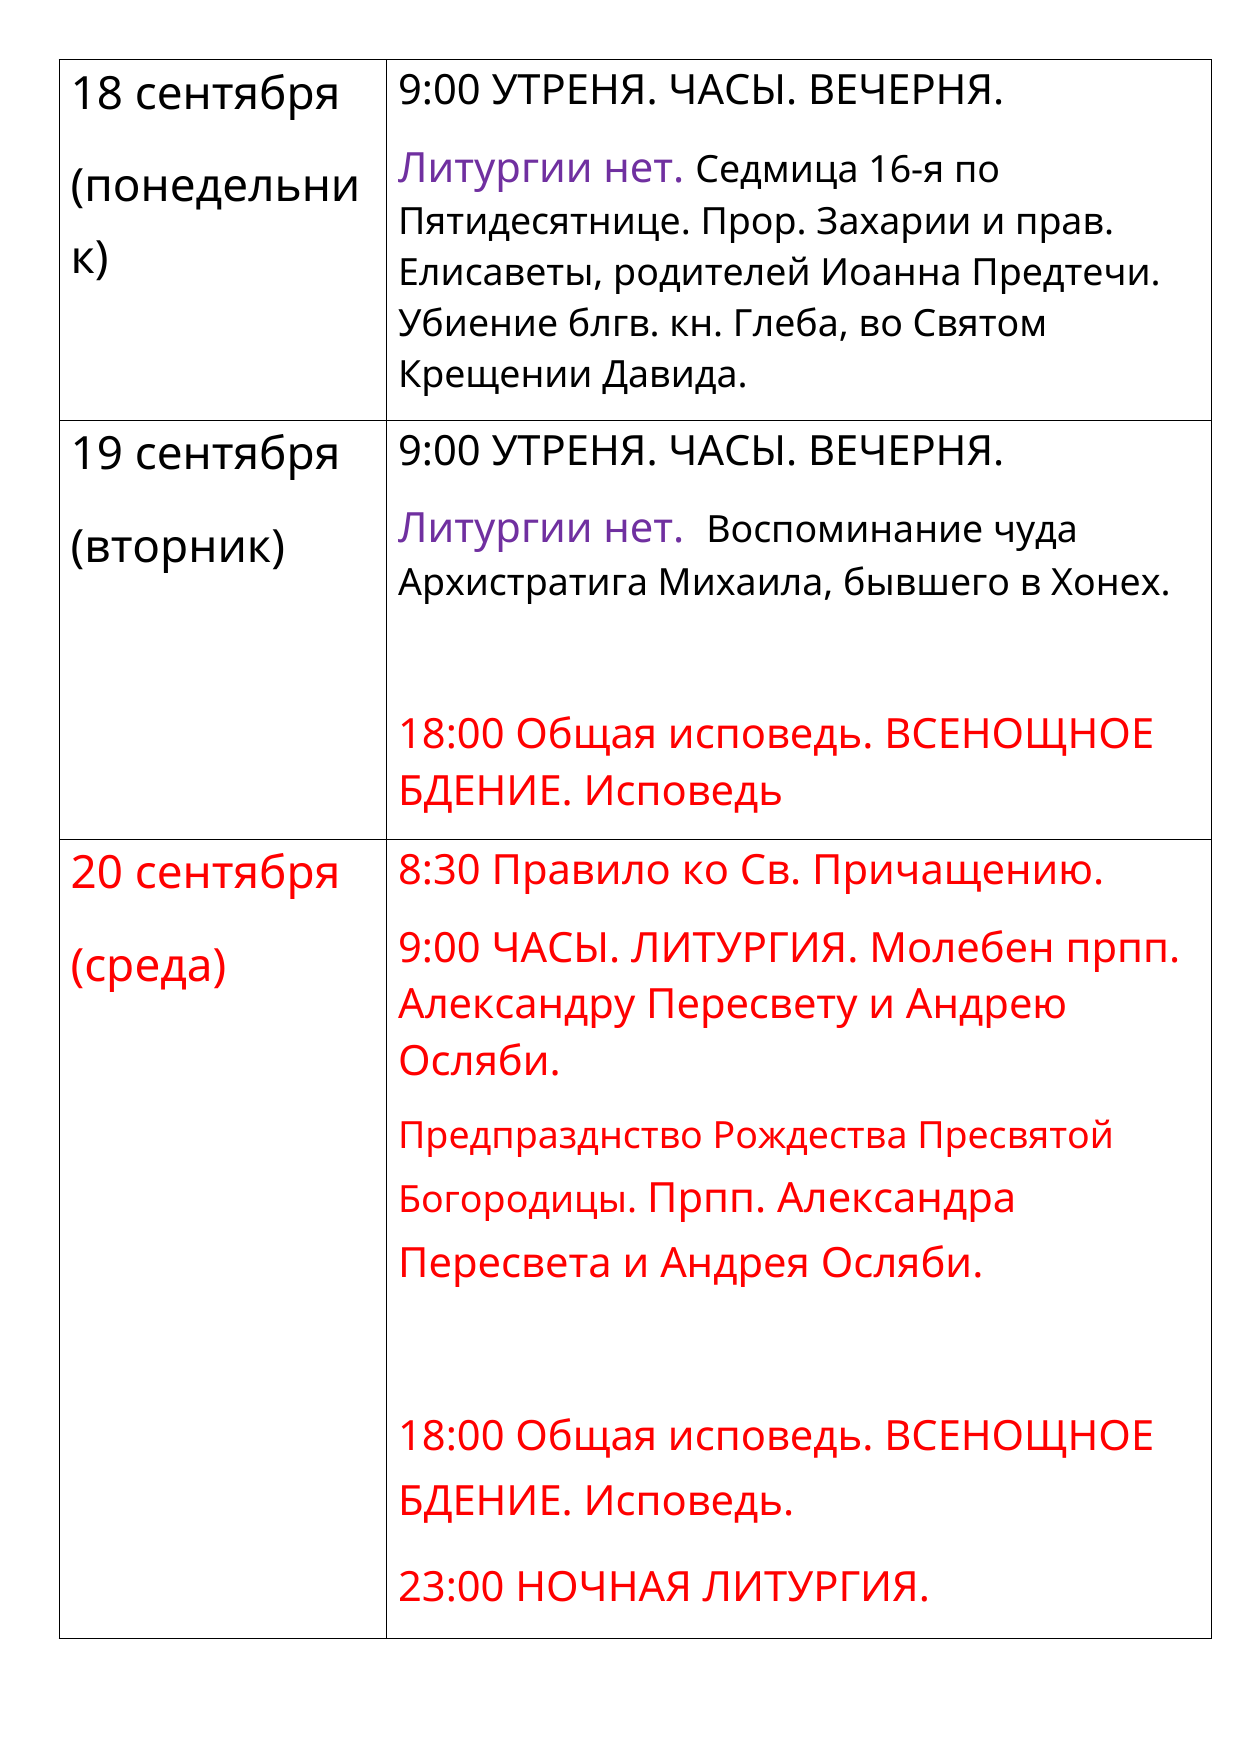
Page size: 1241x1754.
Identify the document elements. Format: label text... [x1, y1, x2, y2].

table_cell 9:00 УТРЕНЯ. ЧАСЫ. ВЕЧЕРНЯ. Литургии нет. Воспоминание чуда Архистратига Михаила, бывшего в Хонех. 18:00 Общая исповедь. ВСЕНОЩНОЕ БДЕНИЕ. Исповедь [387, 421, 1211, 839]
table_cell 20 сентября (среда) [60, 840, 386, 1638]
table_cell 8:30 Правило ко Св. Причащению. 9:00 ЧАСЫ. ЛИТУРГИЯ. Молебен прпп. Александру Пересвету и Андрею Осляби. Предпразднство Рождества Пресвятой Богородицы. Прпп. Александра Пересвета и Андрея Осляби. 18:00 Общая исповедь. ВСЕНОЩНОЕ БДЕНИЕ. Исповедь. 23:00 НОЧНАЯ ЛИТУРГИЯ. [387, 840, 1211, 1638]
table_cell 19 сентября (вторник) [60, 421, 386, 839]
table_header 18 сентября (понедельник) [60, 60, 386, 419]
table_header 9:00 УТРЕНЯ. ЧАСЫ. ВЕЧЕРНЯ. Литургии нет. Седмица 16-я по Пятидесятнице. Прор. Захарии и прав. Елисаветы, родителей Иоанна Предтечи. Убиение блгв. кн. Глеба, во Святом Крещении Давида. [387, 60, 1211, 419]
